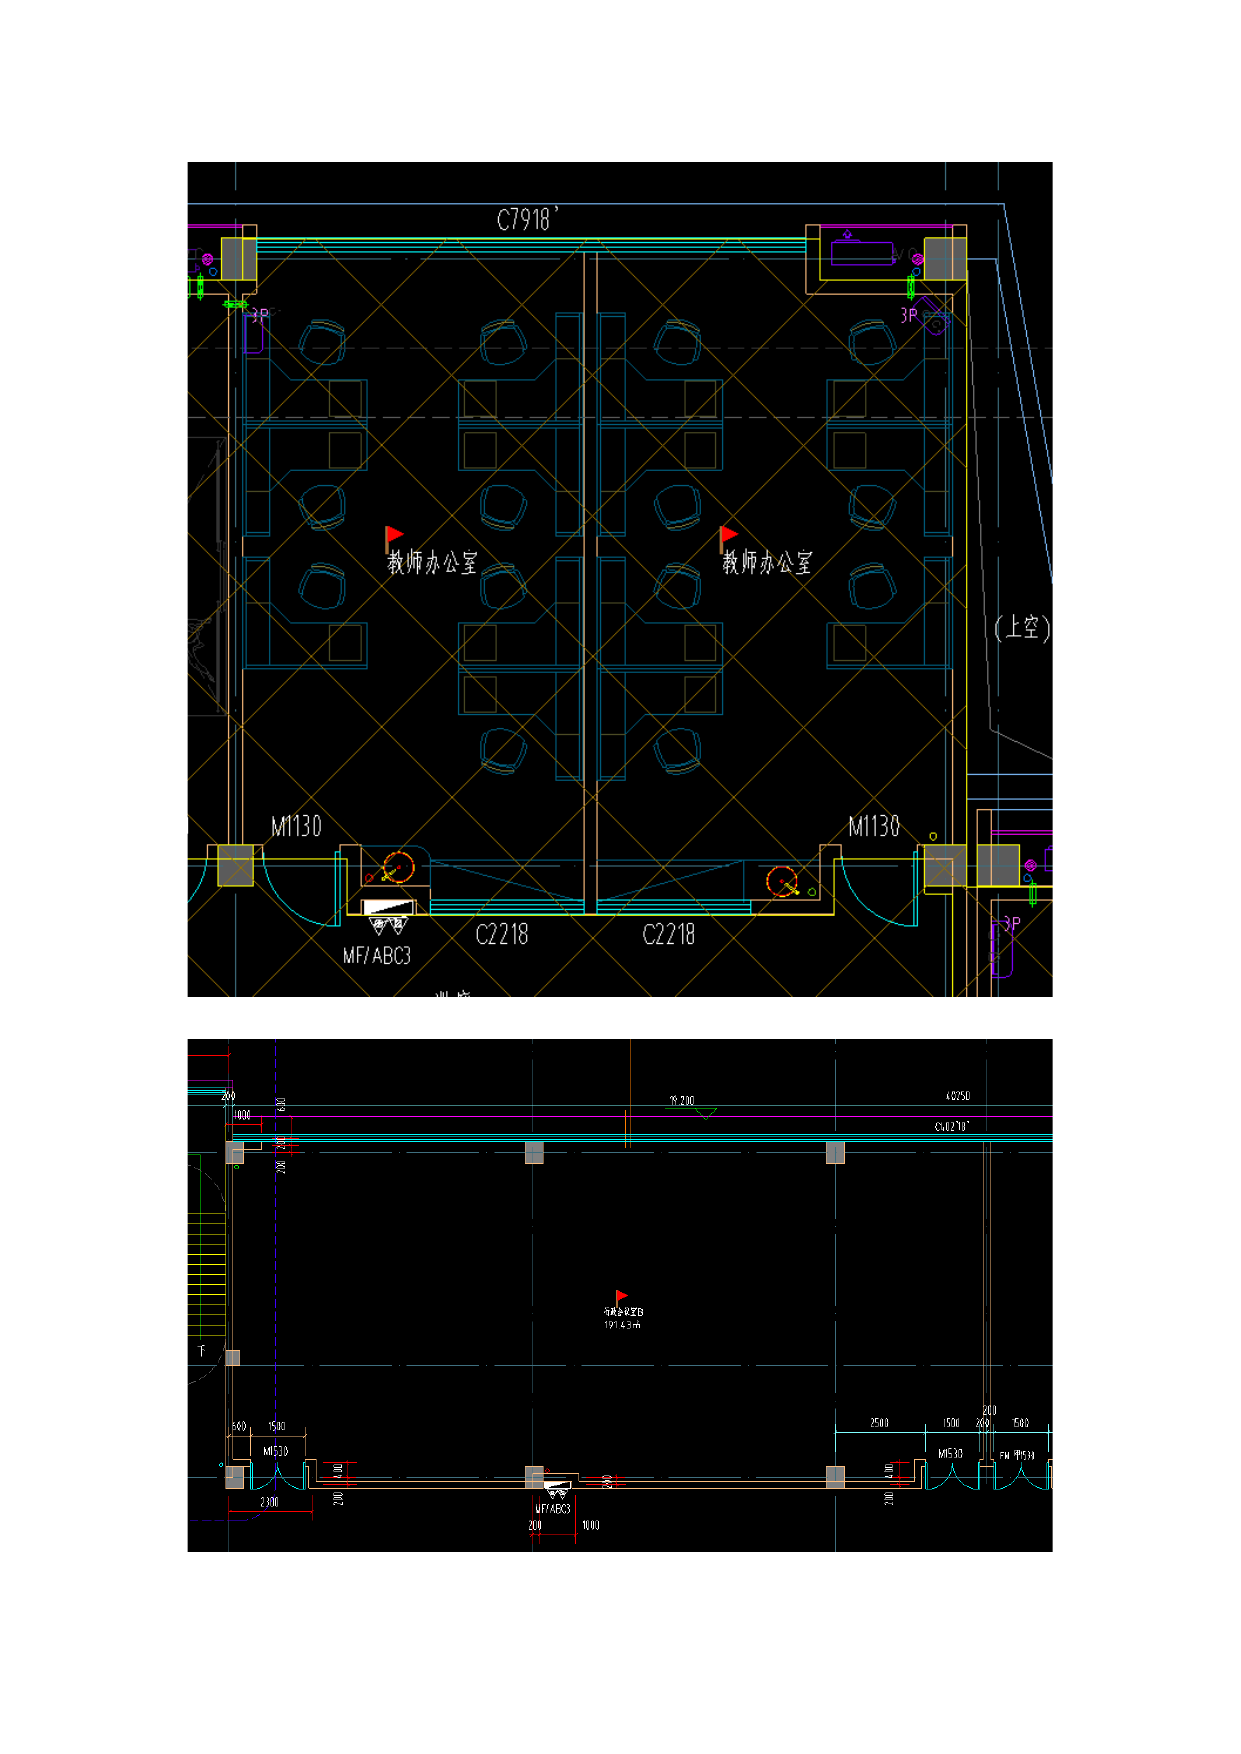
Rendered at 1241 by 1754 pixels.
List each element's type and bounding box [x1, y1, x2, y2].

picture [187, 1039, 1053, 1552]
picture [187, 162, 1053, 997]
